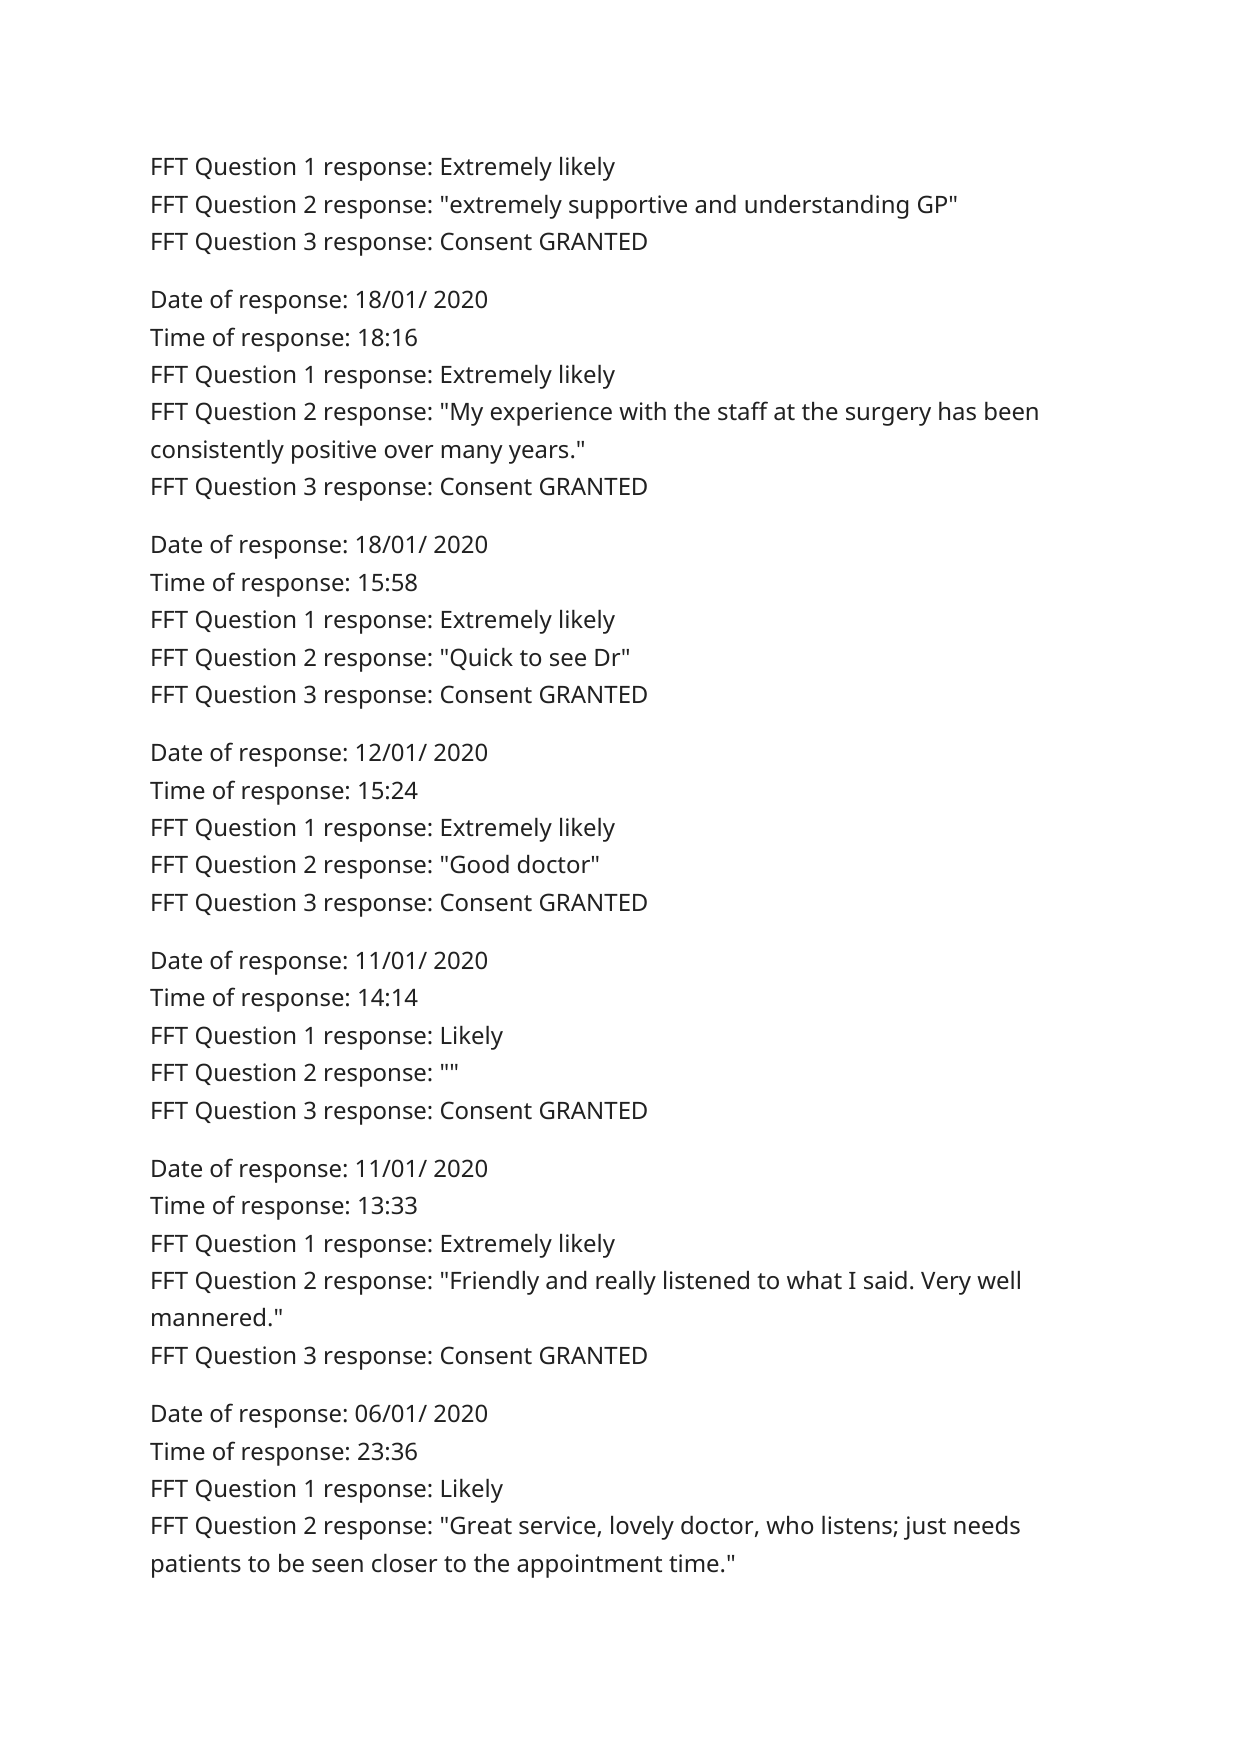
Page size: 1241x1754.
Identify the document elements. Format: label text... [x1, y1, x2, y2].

text Date of response: 12/01/ 2020 Time of response: 15:24 FFT Question 1 response: Extremely likely FFT Question 2 response: "Good doctor" FFT Question 3 response: Consent GRANTED [150, 736, 1090, 918]
text Date of response: 11/01/ 2020 Time of response: 13:33 FFT Question 1 response: Extremely likely FFT Question 2 response: "Friendly and really listened to what I said. Very well mannered." FFT Question 3 response: Consent GRANTED [150, 1152, 1090, 1371]
text Date of response: 18/01/ 2020 Time of response: 18:16 FFT Question 1 response: Extremely likely FFT Question 2 response: "My experience with the staff at the surgery has been consistently positive over many years." FFT Question 3 response: Consent GRANTED [150, 283, 1090, 503]
text Date of response: 11/01/ 2020 Time of response: 14:14 FFT Question 1 response: Likely FFT Question 2 response: "" FFT Question 3 response: Consent GRANTED [150, 944, 1090, 1126]
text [150, 150, 1090, 257]
text Date of response: 18/01/ 2020 Time of response: 15:58 FFT Question 1 response: Extremely likely FFT Question 2 response: "Quick to see Dr" FFT Question 3 response: Consent GRANTED [150, 528, 1090, 710]
